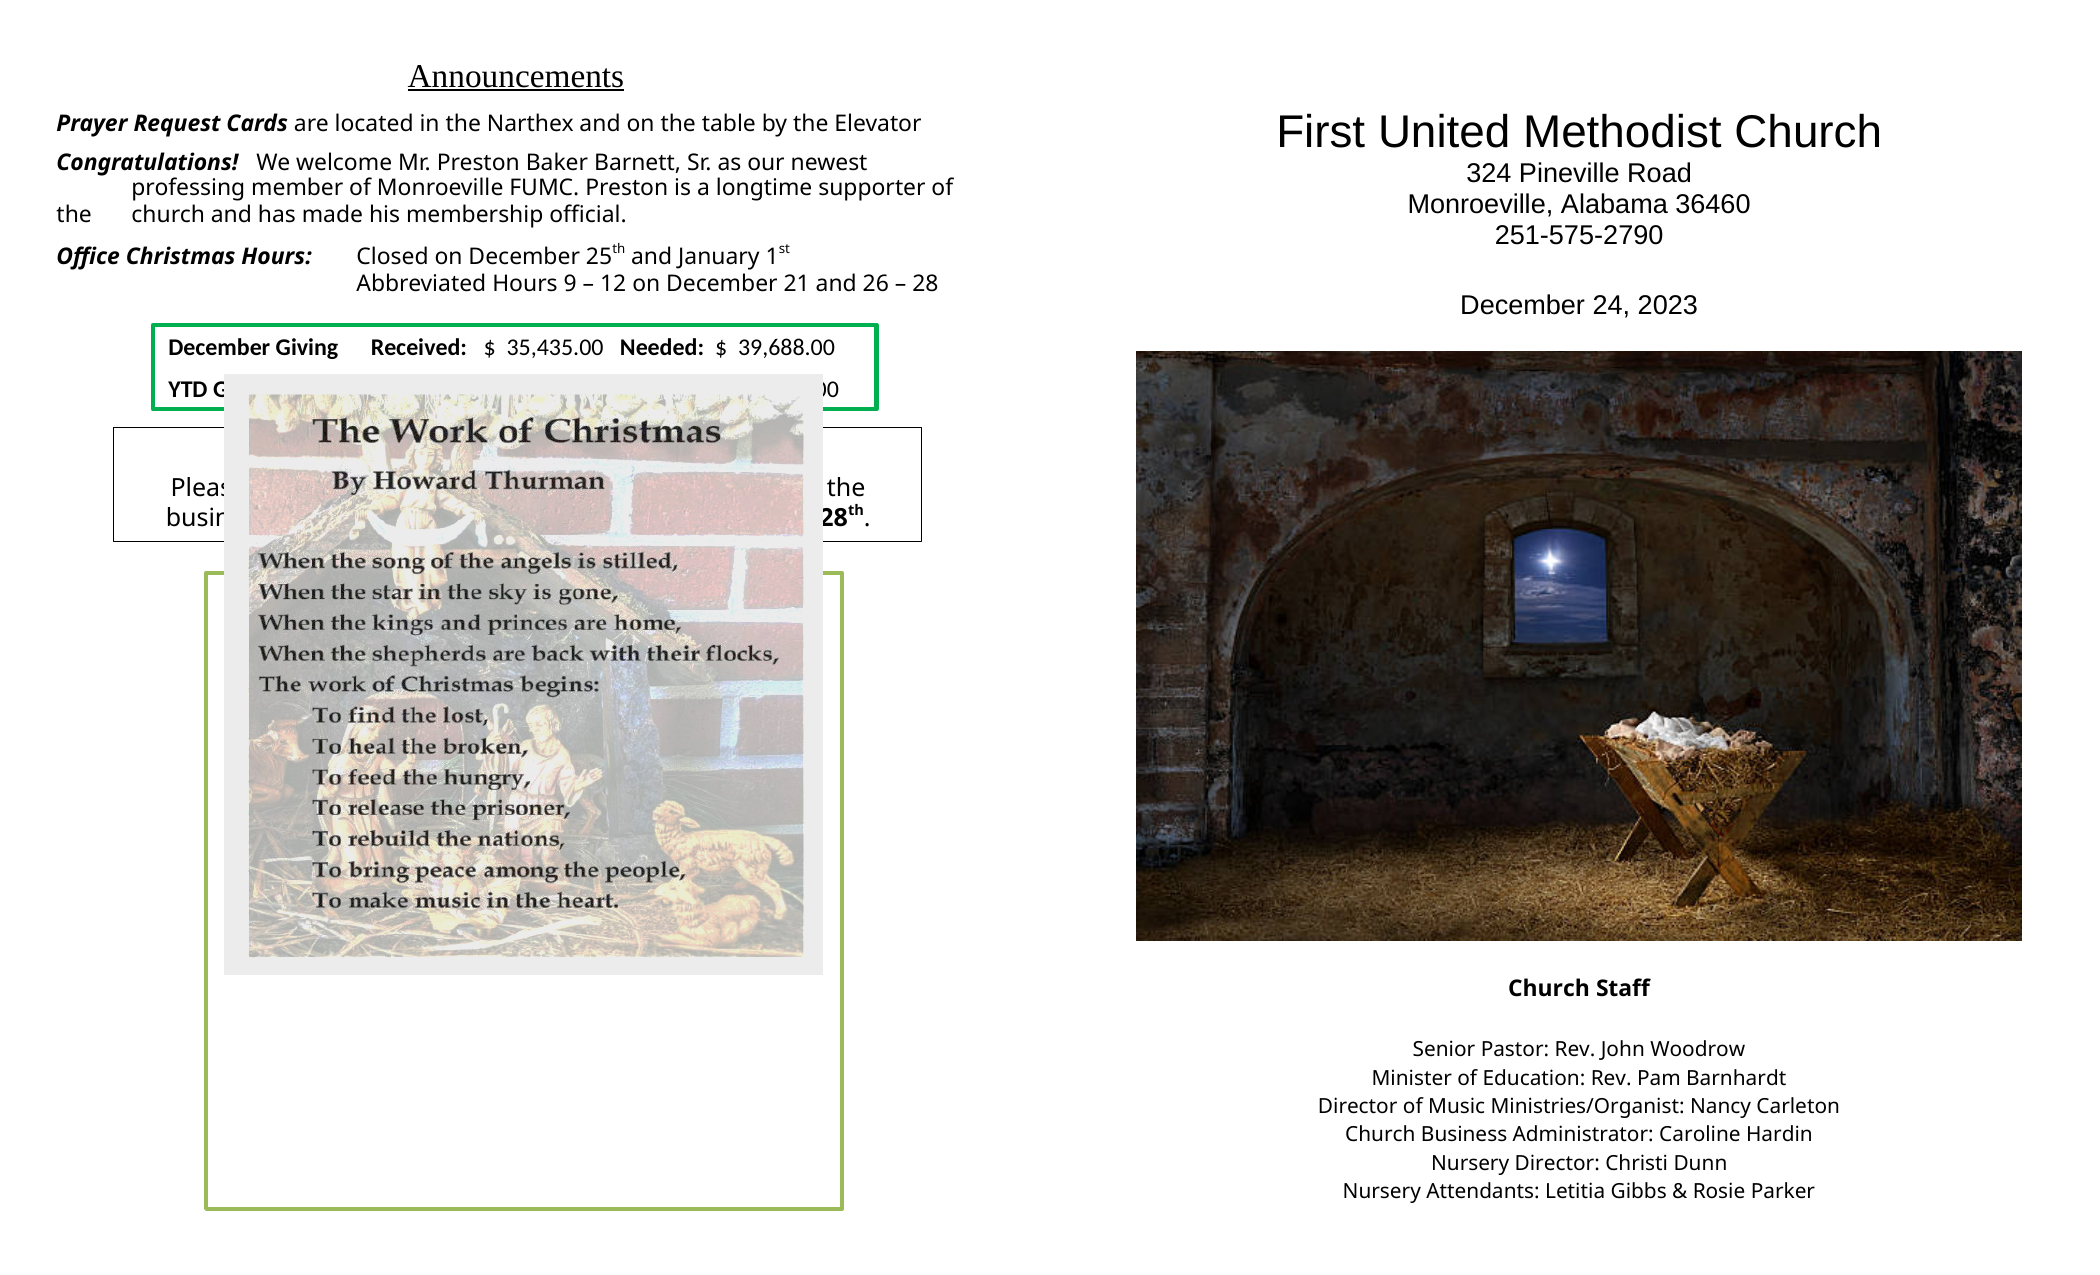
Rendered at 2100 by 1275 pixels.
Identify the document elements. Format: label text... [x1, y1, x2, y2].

text Announcements [56, 56, 975, 94]
text Office Christmas Hours: Closed on December 25th and January 1st Abbreviated Hours 9 – 12 on December 21 and 26 – 28 [56, 242, 975, 298]
text Congratulations! We welcome Mr. Preston Baker Barnett, Sr. as our newest professing member of Monroeville FUMC. Preston is a longtime supporter of the church and has made his membership official. [56, 149, 975, 229]
text Prayer Request Cards are located in the Narthex and on the table by the Elevator [56, 109, 975, 137]
picture [1136, 351, 2022, 941]
picture [224, 374, 823, 975]
